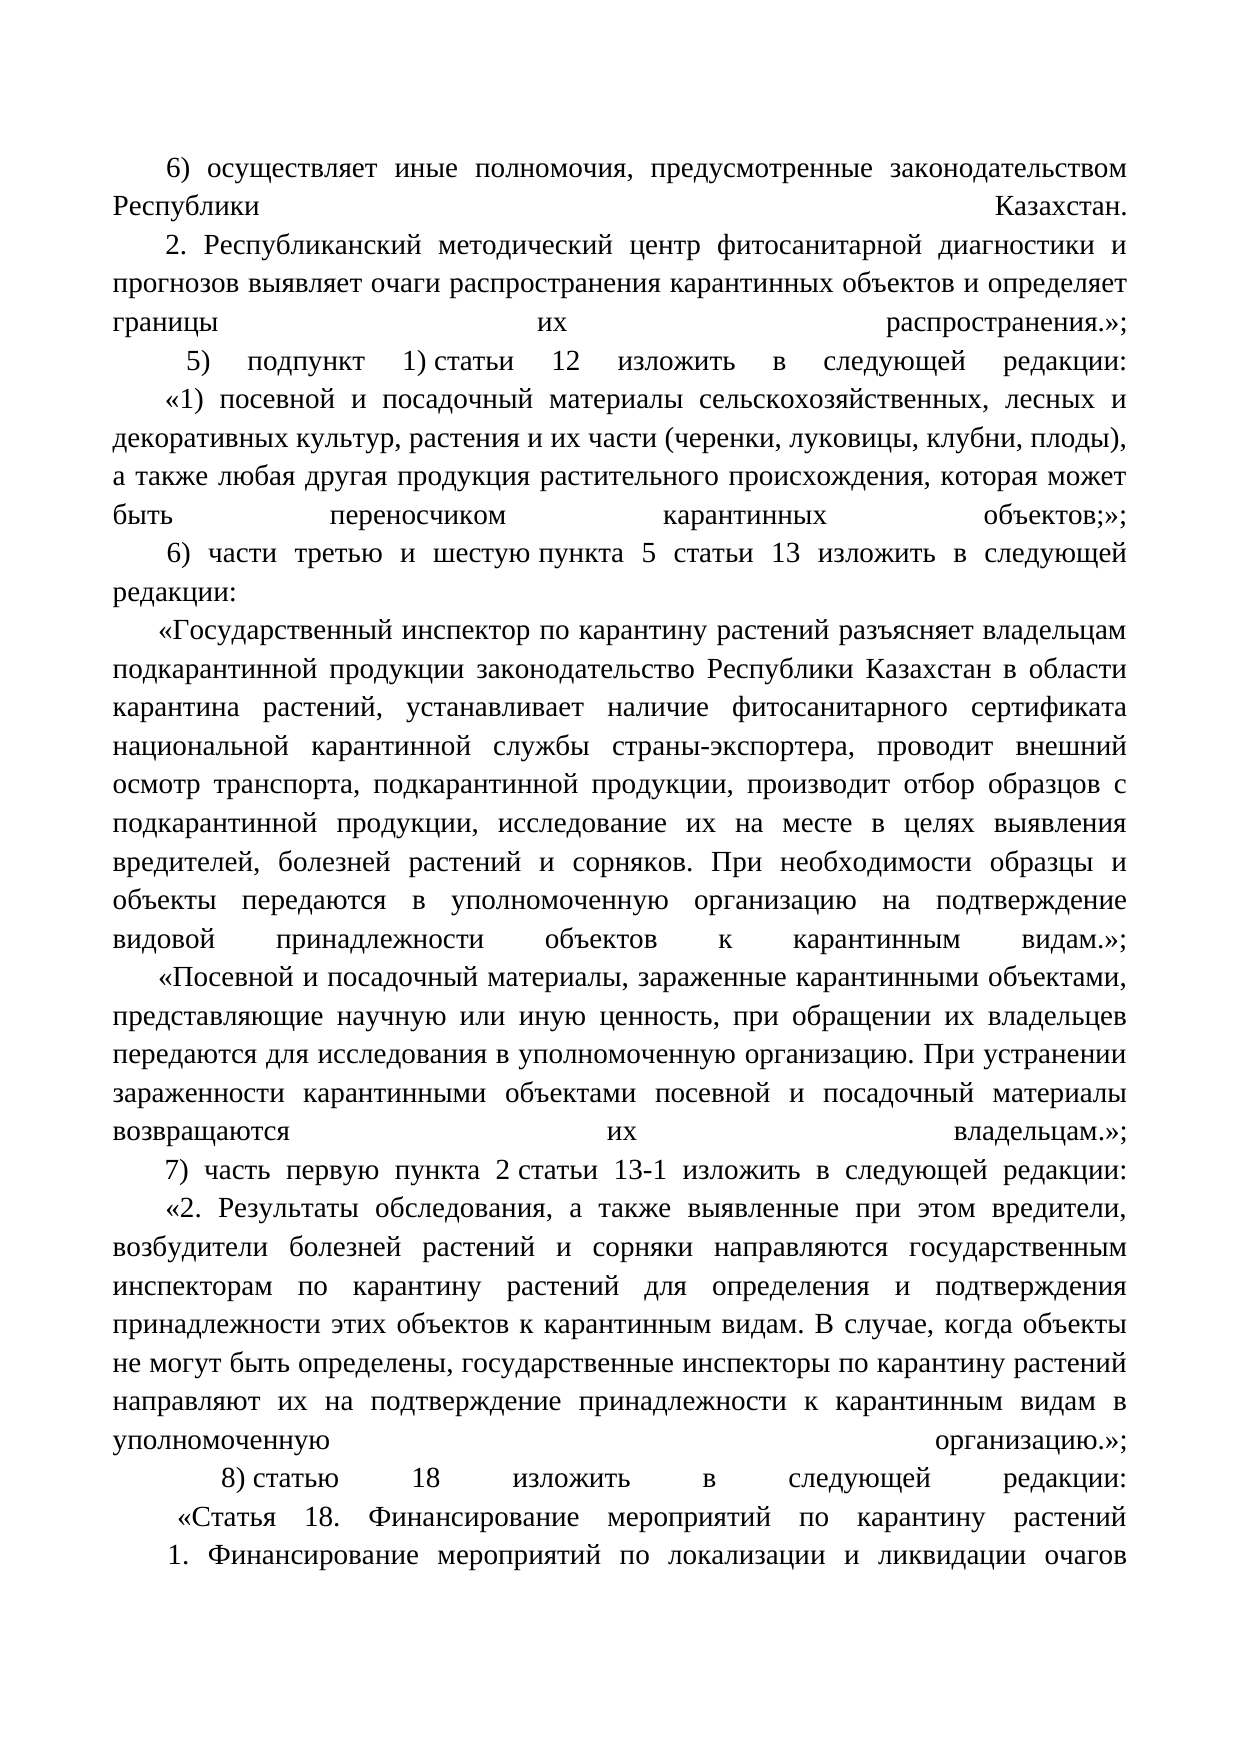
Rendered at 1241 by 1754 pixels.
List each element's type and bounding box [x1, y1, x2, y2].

text [112, 150, 1128, 1571]
